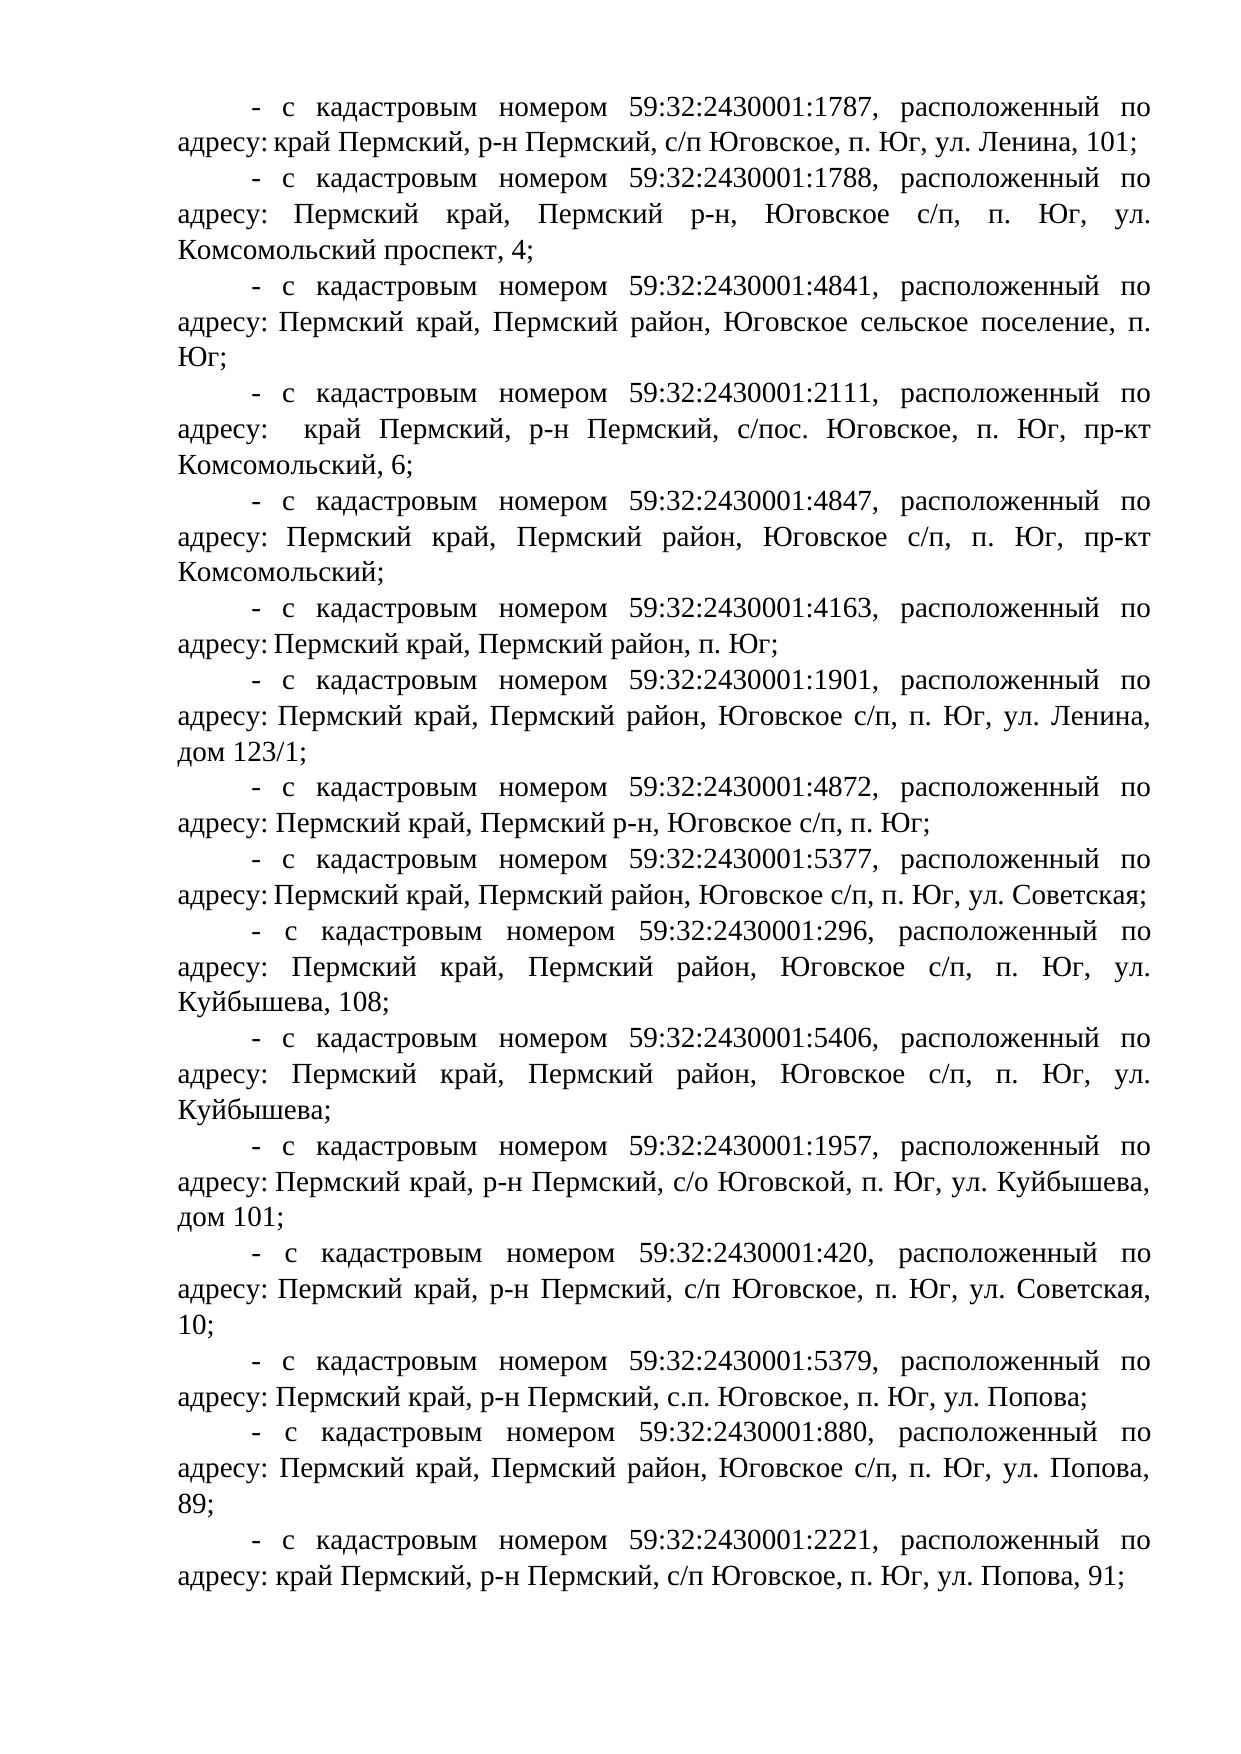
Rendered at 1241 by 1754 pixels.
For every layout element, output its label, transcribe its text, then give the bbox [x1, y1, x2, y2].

text - с кадастровым номером 59:32:2430001:5406, расположенный по адресу: Пермский край, Пермский район, Юговское с/п, п. Юг, ул. Куйбышева; [177, 1020, 1152, 1126]
text - с кадастровым номером 59:32:2430001:1957, расположенный по адресу: Пермский край, р-н Пермский, с/о Юговской, п. Юг, ул. Куйбышева, дом 101; [177, 1128, 1152, 1233]
text - с кадастровым номером 59:32:2430001:1787, расположенный по адресу: край Пермский, р-н Пермский, с/п Юговское, п. Юг, ул. Ленина, 101; [177, 89, 1152, 158]
text - с кадастровым номером 59:32:2430001:5377, расположенный по адресу: Пермский край, Пермский район, Юговское с/п, п. Юг, ул. Советская; [177, 841, 1152, 911]
text - с кадастровым номером 59:32:2430001:2221, расположенный по адресу: край Пермский, р-н Пермский, с/п Юговское, п. Юг, ул. Попова, 91; [177, 1522, 1152, 1591]
text - с кадастровым номером 59:32:2430001:296, расположенный по адресу: Пермский край, Пермский район, Юговское с/п, п. Юг, ул. Куйбышева, 108; [177, 913, 1152, 1018]
text - с кадастровым номером 59:32:2430001:4872, расположенный по адресу: Пермский край, Пермский р-н, Юговское с/п, п. Юг; [177, 769, 1152, 839]
text - с кадастровым номером 59:32:2430001:5379, расположенный по адресу: Пермский край, р-н Пермский, с.п. Юговское, п. Юг, ул. Попова; [177, 1343, 1152, 1412]
text - с кадастровым номером 59:32:2430001:420, расположенный по адресу: Пермский край, р-н Пермский, с/п Юговское, п. Юг, ул. Советская, 10; [177, 1235, 1152, 1341]
text - с кадастровым номером 59:32:2430001:4163, расположенный по адресу: Пермский край, Пермский район, п. Юг; [177, 590, 1152, 660]
text - с кадастровым номером 59:32:2430001:1901, расположенный по адресу: Пермский край, Пермский район, Юговское с/п, п. Юг, ул. Ленина, дом 123/1; [177, 662, 1152, 767]
text - с кадастровым номером 59:32:2430001:880, расположенный по адресу: Пермский край, Пермский район, Юговское с/п, п. Юг, ул. Попова, 89; [177, 1414, 1152, 1520]
text - с кадастровым номером 59:32:2430001:4841, расположенный по адресу: Пермский край, Пермский район, Юговское сельское поселение, п. Юг; [177, 268, 1152, 373]
text - с кадастровым номером 59:32:2430001:1788, расположенный по адресу: Пермский край, Пермский р-н, Юговское с/п, п. Юг, ул. Комсомольский проспект, 4; [177, 160, 1152, 266]
text - с кадастровым номером 59:32:2430001:2111, расположенный по адресу: край Пермский, р-н Пермский, с/пос. Юговское, п. Юг, пр-кт Комсомольский, 6; [177, 375, 1152, 481]
text - с кадастровым номером 59:32:2430001:4847, расположенный по адресу: Пермский край, Пермский район, Юговское с/п, п. Юг, пр-кт Комсомольский; [177, 483, 1152, 588]
